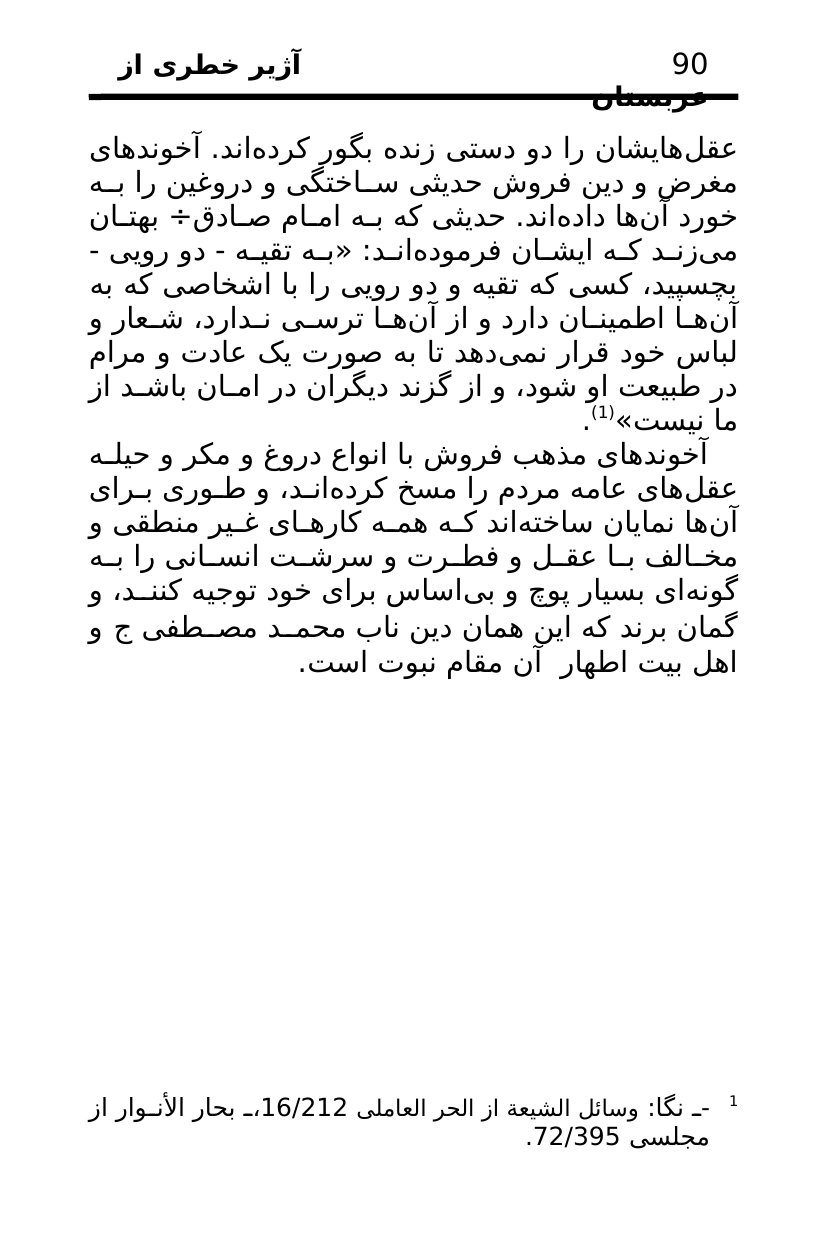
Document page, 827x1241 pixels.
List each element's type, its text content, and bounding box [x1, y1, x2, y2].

text آخوندهای مذهب فروش با انواع دروغ و مکر و حیله عقل‌های عامه مردم را مسخ کرده‌اند، و طوری برای آن‌ها نمایان ساخته‌اند که همه کارهای غیر منطقی و مخالف با عقل و فطرت و سرشت انسانی را به گونه‌ای بسیار پوچ و بی‌اساس برای خود توجیه کنند، و گمان برند که این همان دین ناب محمد مصطفی ج و اهل بیت اطهار آن مقام نبوت است. [89, 437, 738, 680]
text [89, 132, 738, 437]
